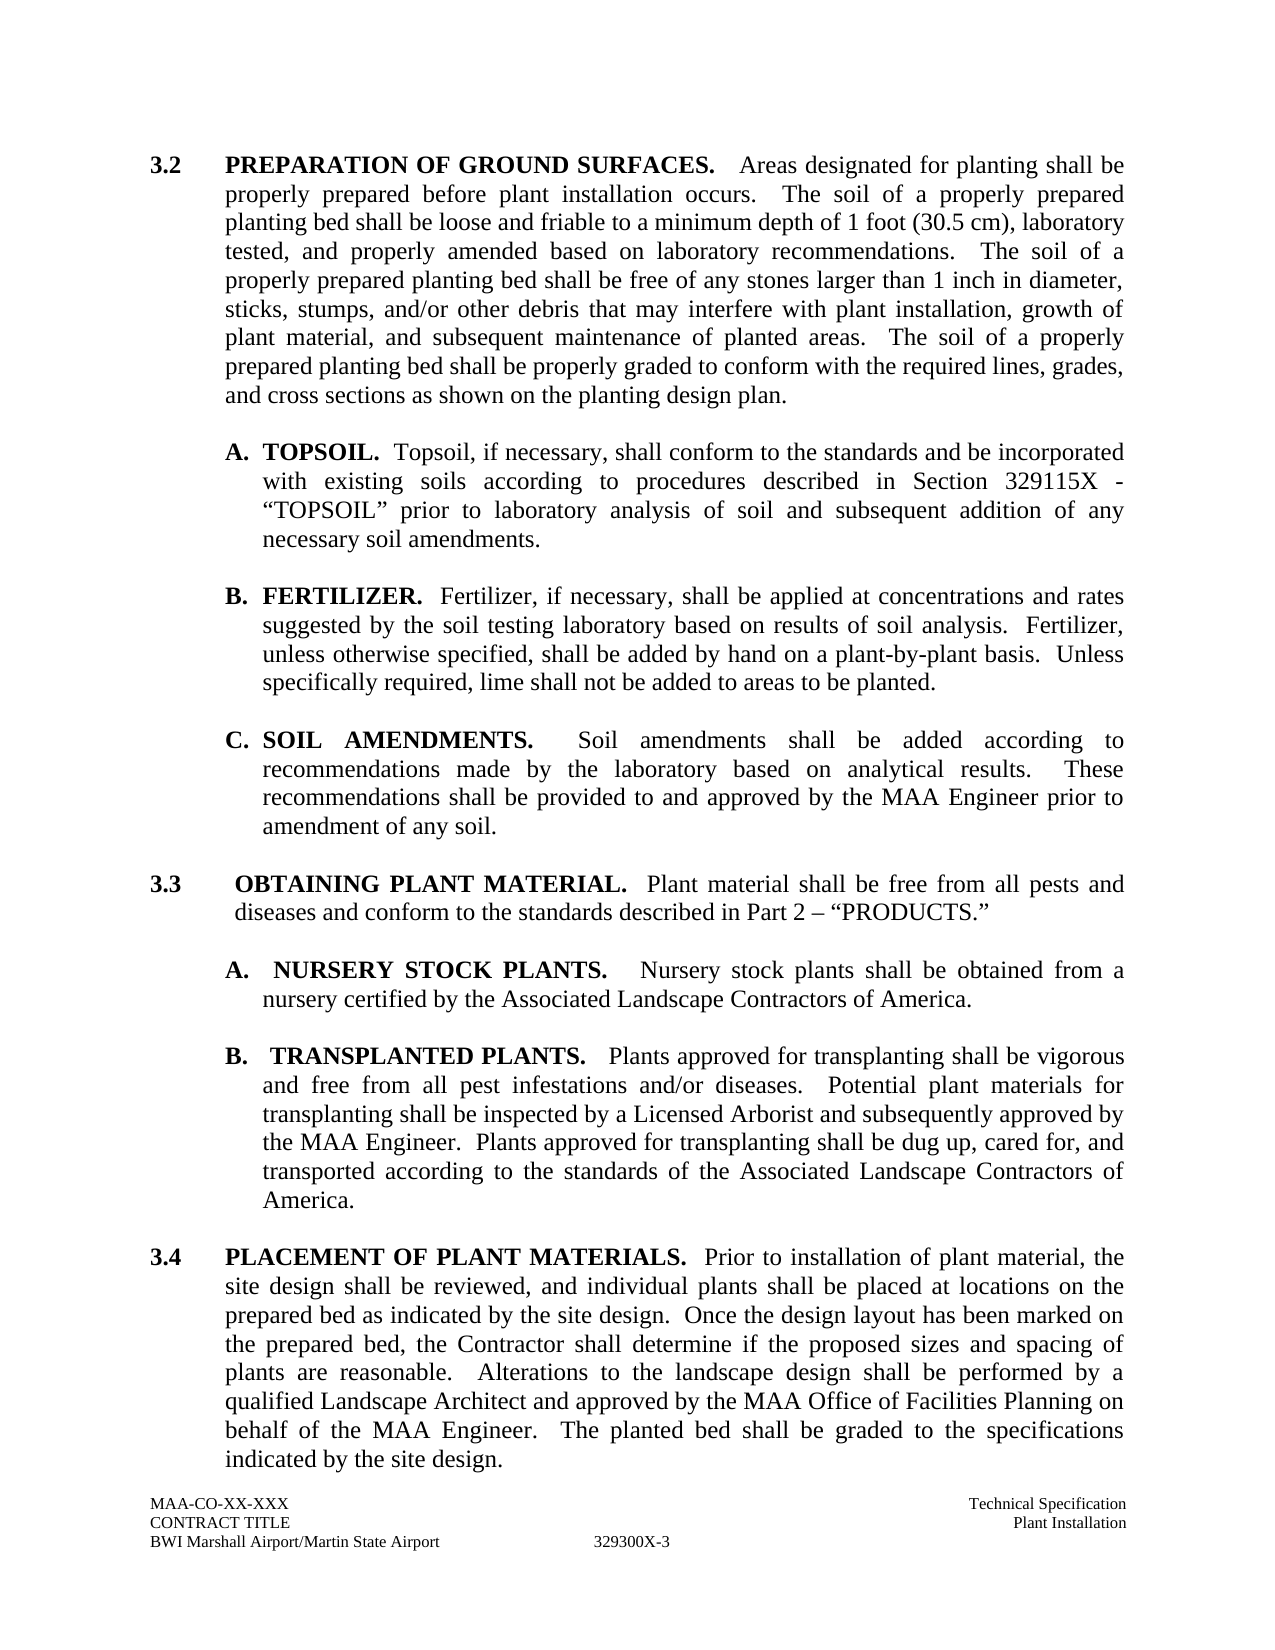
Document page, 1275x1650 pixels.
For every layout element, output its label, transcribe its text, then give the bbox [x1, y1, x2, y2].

text 3.4 PLACEMENT OF PLANT MATERIALS. Prior to installation of plant material, the site design shall be reviewed, and individual plants shall be placed at locations on the prepared bed as indicated by the site design. Once the design layout has been marked on the prepared bed, the Contractor shall determine if the proposed sizes and spacing of plants are reasonable. Alterations to the landscape design shall be performed by a qualified Landscape Architect and approved by the MAA Office of Facilities Planning on behalf of the MAA Engineer. The planted bed shall be graded to the specifications indicated by the site design. [150, 1242, 1125, 1472]
list FERTILIZER. Fertilizer, if necessary, shall be applied at concentrations and rates suggested by the soil testing laboratory based on results of soil analysis. Fertilizer, unless otherwise specified, shall be added by hand on a plant-by-plant basis. Unless specifically required, lime shall not be added to areas to be planted. [225, 581, 1125, 696]
text 3.2 PREPARATION OF GROUND SURFACES. Areas designated for planting shall be properly prepared before plant installation occurs. The soil of a properly prepared planting bed shall be loose and friable to a minimum depth of 1 foot (30.5 cm), laboratory tested, and properly amended based on laboratory recommendations. The soil of a properly prepared planting bed shall be free of any stones larger than 1 inch in diameter, sticks, stumps, and/or other debris that may interfere with plant installation, growth of plant material, and subsequent maintenance of planted areas. The soil of a properly prepared planting bed shall be properly graded to conform with the required lines, grades, and cross sections as shown on the planting design plan. [150, 150, 1125, 409]
text 3.3 OBTAINING PLANT MATERIAL. Plant material shall be free from all pests and diseases and conform to the standards described in Part 2 – “PRODUCTS.” [150, 869, 1125, 926]
list SOIL AMENDMENTS. Soil amendments shall be added according to recommendations made by the laboratory based on analytical results. These recommendations shall be provided to and approved by the MAA Engineer prior to amendment of any soil. [225, 725, 1125, 840]
list TOPSOIL. Topsoil, if necessary, shall conform to the standards and be incorporated with existing soils according to procedures described in Section 329115X - “TOPSOIL” prior to laboratory analysis of soil and subsequent addition of any necessary soil amendments. [225, 437, 1125, 552]
list TRANSPLANTED PLANTS. Plants approved for transplanting shall be vigorous and free from all pest infestations and/or diseases. Potential plant materials for transplanting shall be inspected by a Licensed Arborist and subsequently approved by the MAA Engineer. Plants approved for transplanting shall be dug up, cared for, and transported according to the standards of the Associated Landscape Contractors of America. [225, 1041, 1125, 1214]
list NURSERY STOCK PLANTS. Nursery stock plants shall be obtained from a nursery certified by the Associated Landscape Contractors of America. [225, 955, 1125, 1012]
